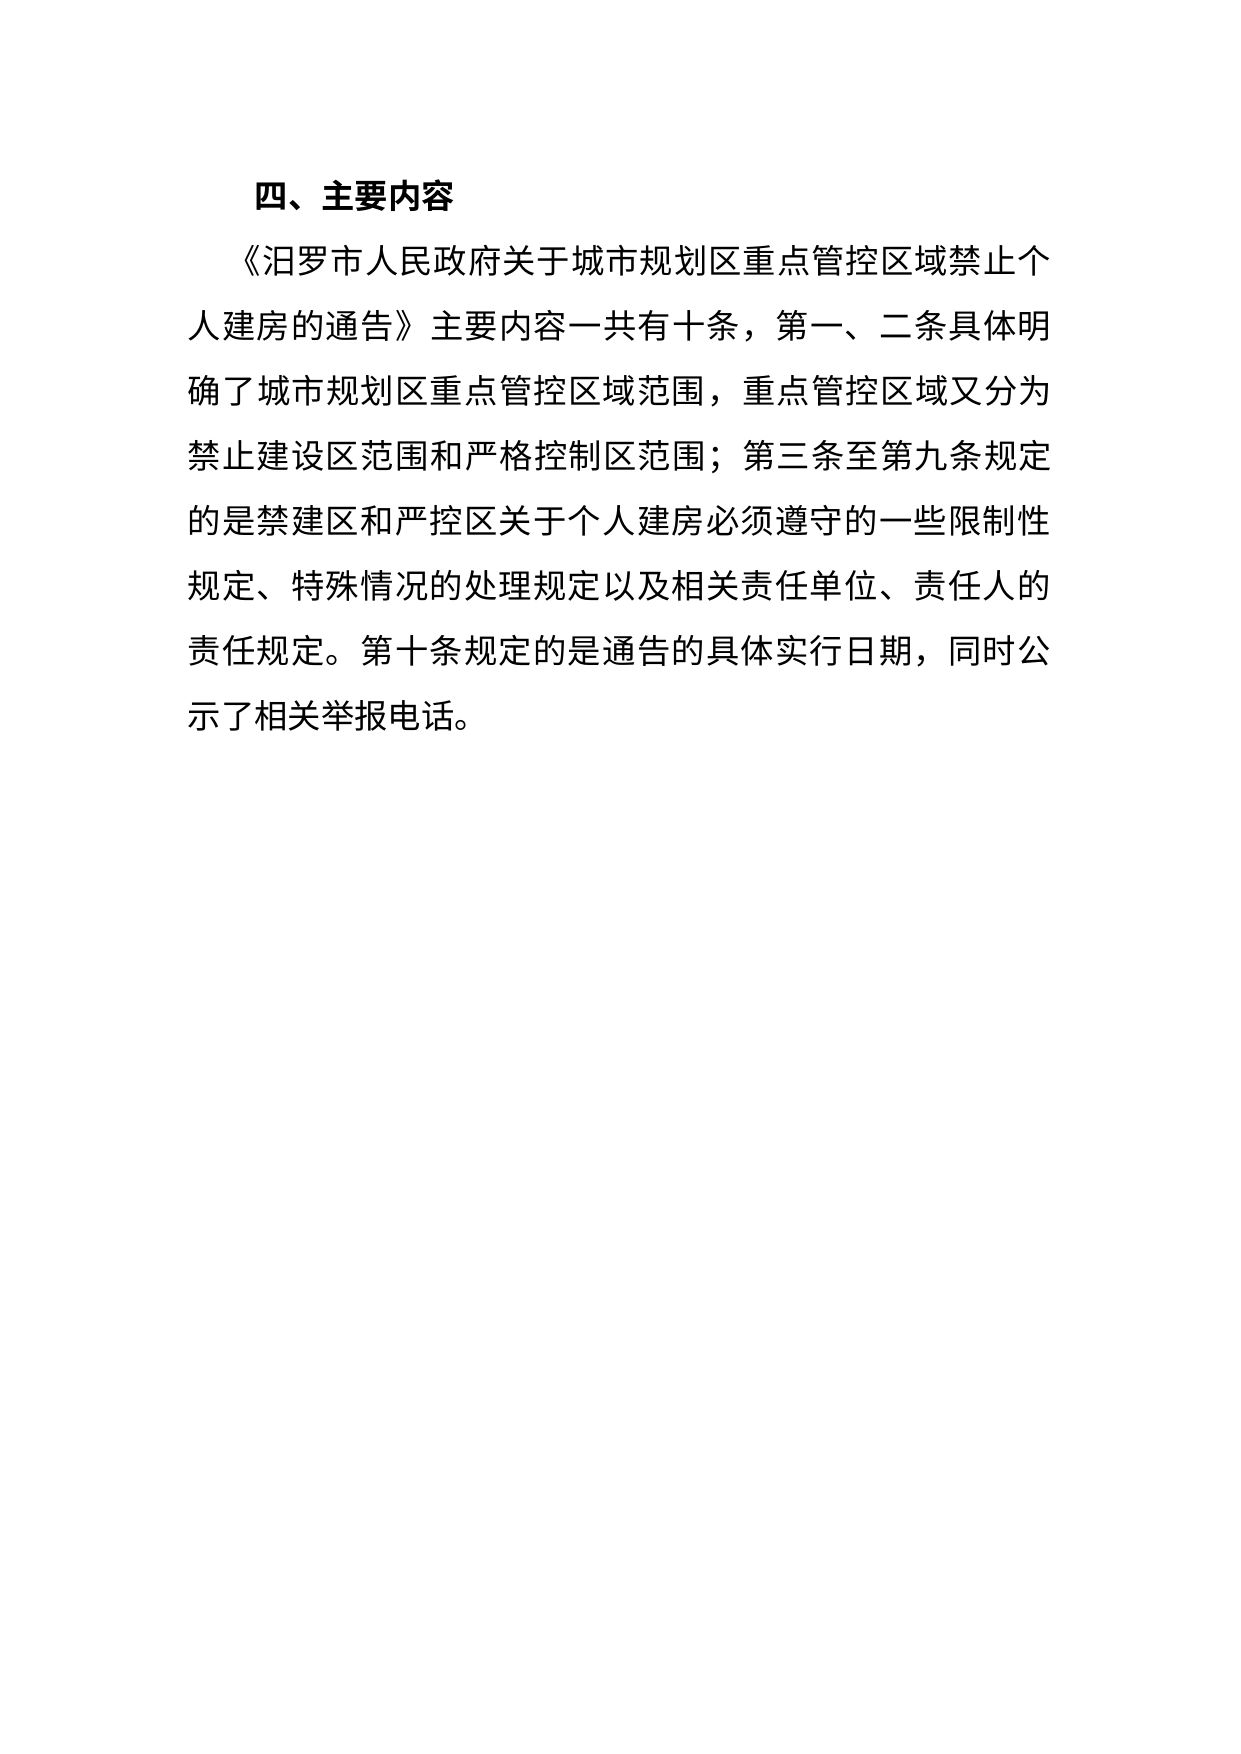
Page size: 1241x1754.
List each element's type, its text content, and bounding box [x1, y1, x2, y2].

list 《汨罗市人民政府关于城市规划区重点管控区域禁止个人建房的通告》主要内容一共有十条，第一、二条具体明确了城市规划区重点管控区域范围，重点管控区域又分为禁止建设区范围和严格控制区范围；第三条至第九条规定的是禁建区和严控区关于个人建房必须遵守的一些限制性规定、特殊情况的处理规定以及相关责任单位、责任人的责任规定。第十条规定的是通告的具体实行日期，同时公示了相关举报电话。 [187, 227, 1053, 747]
text 四、主要内容 [187, 162, 1053, 227]
